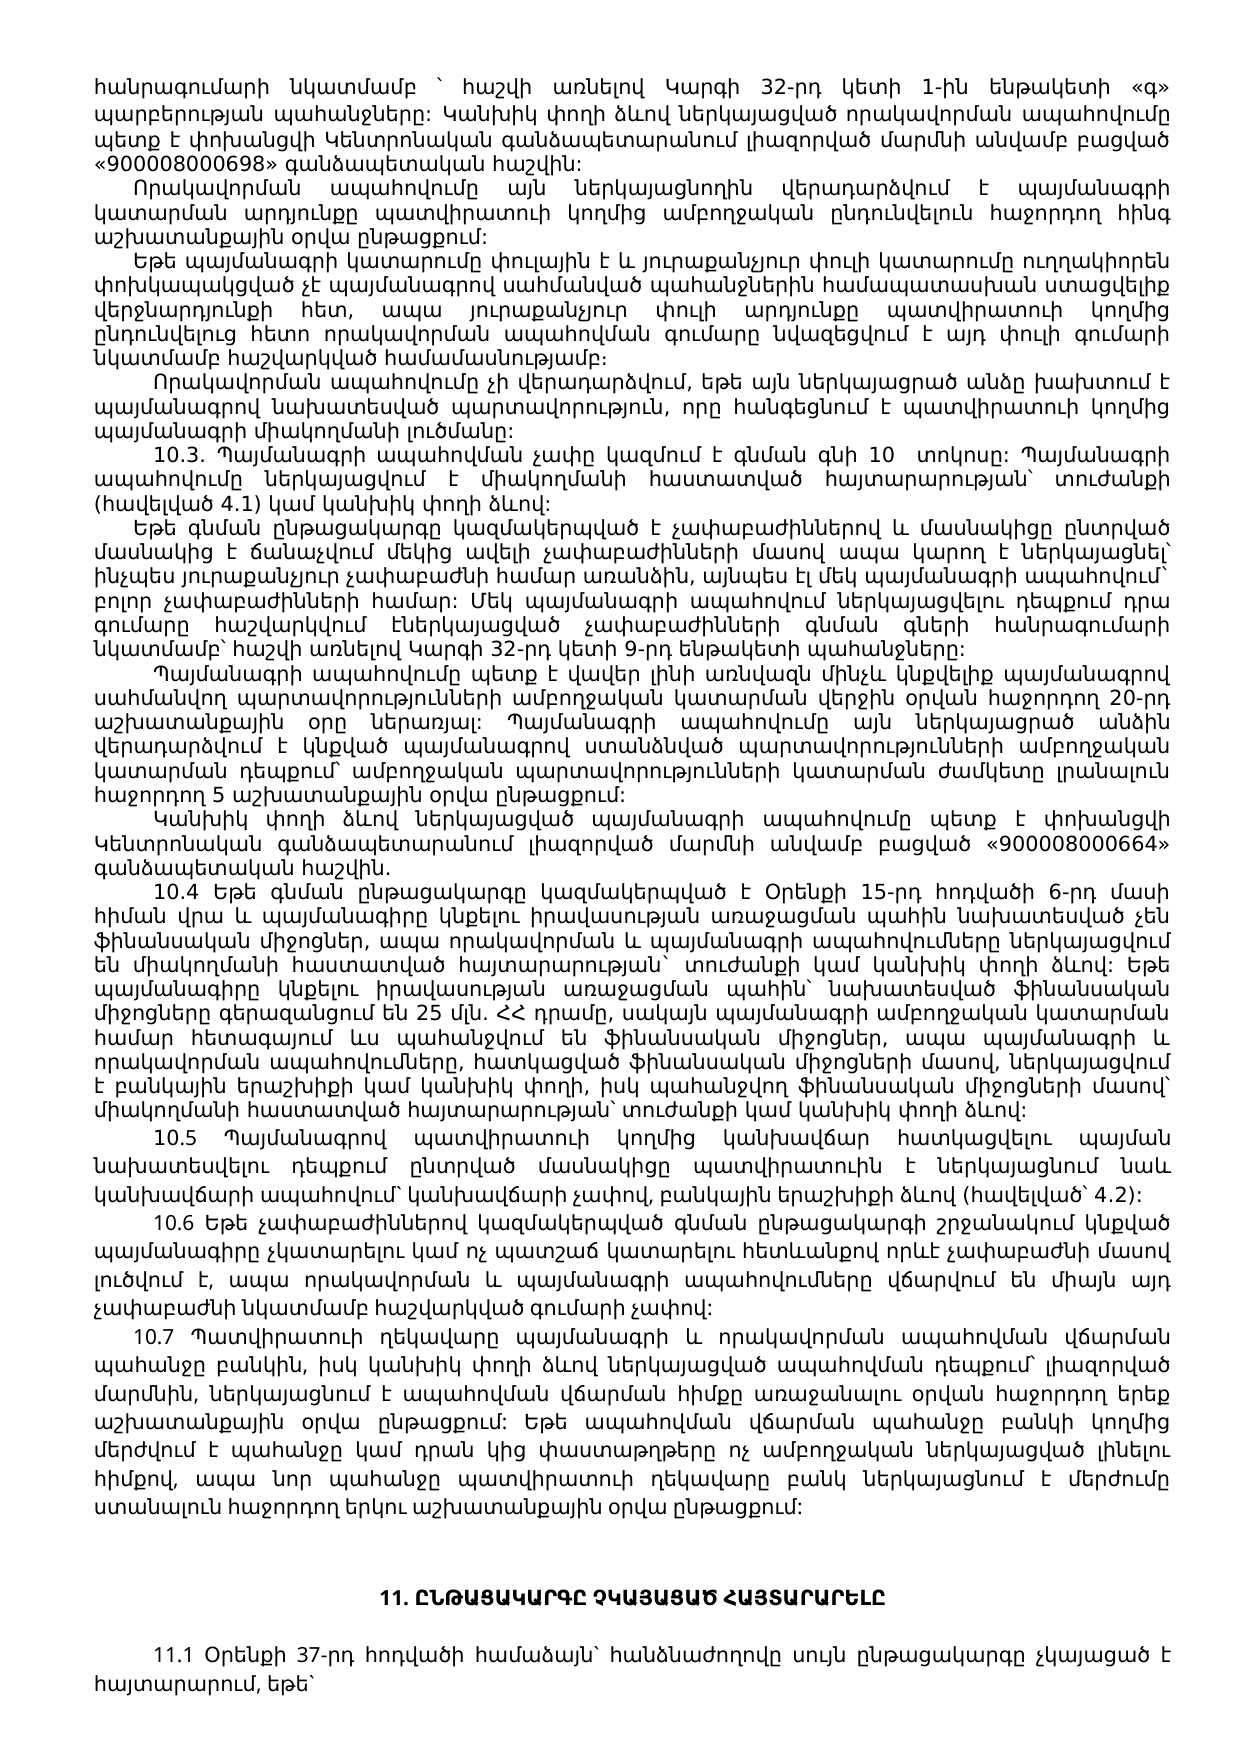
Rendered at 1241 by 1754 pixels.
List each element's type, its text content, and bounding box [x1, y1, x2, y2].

text 10.5 Պայմանագրով պատվիրատուի կողմից կանխավճար հատկացվելու պայման նախատեսվելու դեպքում ընտրված մասնակիցը պատվիրատուին է ներկայացնում նաև կանխավճարի ապահովում` կանխավճարի չափով, բանկային երաշխիքի ձևով (հավելված՝ 4․2): [94, 1123, 1171, 1208]
text 10.7 Պատվիրատուի ղեկավարը պայմանագրի և որակավորման ապահովման վճարման պահանջը բանկին, իսկ կանխիկ փողի ձևով ներկայացված ապահովման դեպքում՝ լիազորված մարմնին, ներկայացնում է ապահովման վճարման հիմքը առաջանալու օրվան հաջորդող երեք աշխատանքային օրվա ընթացքում: Եթե ապահովման վճարման պահանջը բանկի կողմից մերժվում է պահանջը կամ դրան կից փաստաթղթերը ոչ ամբողջական ներկայացված լինելու հիմքով, ապա նոր պահանջը պատվիրատուի ղեկավարը բանկ ներկայացնում է մերժումը ստանալուն հաջորդող երկու աշխատանքային օրվա ընթացքում: [94, 1322, 1171, 1521]
text Որակավորման ապահովումը այն ներկայացնողին վերադարձվում է պայմանագրի կատարման արդյունքը պատվիրատուի կողմից ամբողջական ընդունվելուն հաջորդող հինգ աշխատանքային օրվա ընթացքում: [94, 176, 1171, 249]
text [94, 75, 1171, 176]
text 10.6 Եթե չափաբաժիններով կազմակերպված գնման ընթացակարգի շրջանակում կնքված պայմանագիրը չկատարելու կամ ոչ պատշաճ կատարելու հետևանքով որևէ չափաբաժնի մասով լուծվում է, ապա որակավորման և պայմանագրի ապահովումները վճարվում են միայն այդ չափաբաժնի նկատմամբ հաշվարկված գումարի չափով: [94, 1208, 1171, 1322]
text 10.3. Պայմանագրի ապահովման չափը կազմում է գնման գնի 10 տոկոսը: Պայմանագրի ապահովումը ներկայացվում է միակողմանի հաստատված հայտարարության՝ տուժանքի (հավելված 4.1) կամ կանխիկ փողի ձևով: [94, 443, 1171, 516]
text Եթե գնման ընթացակարգը կազմակերպված է չափաբաժիններով և մասնակիցը ընտրված մասնակից է ճանաչվում մեկից ավելի չափաբաժինների մասով ապա կարող է ներկայացնել՝ ինչպես յուրաքանչյուր չափաբաժնի համար առանձին, այնպես էլ մեկ պայմանագրի ապահովում` բոլոր չափաբաժինների համար: Մեկ պայմանագրի ապահովում ներկայացվելու դեպքում դրա գումարը հաշվարկվում էներկայացված չափաբաժինների գնման գների հանրագումարի նկատմամբ՝ հաշվի առնելով Կարգի 32-րդ կետի 9-րդ ենթակետի պահանջները: [94, 516, 1171, 662]
text Եթե պայմանագրի կատարումը փուլային է և յուրաքանչյուր փուլի կատարումը ուղղակիորեն փոխկապակցված չէ պայմանագրով սահմանված պահանջներին համապատասխան ստացվելիք վերջնարդյունքի հետ, ապա յուրաքանչյուր փուլի արդյունքը պատվիրատուի կողմից ընդունվելուց հետո որակավորման ապահովման գումարը նվազեցվում է այդ փուլի գումարի նկատմամբ հաշվարկված համամասնությամբ։ [94, 249, 1171, 370]
text 11.1 Օրենքի 37-րդ հոդվածի համաձայն` հանձնաժողովը սույն ընթացակարգը չկայացած է հայտարարում, եթե` [94, 1640, 1171, 1697]
text 10.4 Եթե գնման ընթացակարգը կազմակերպված է Օրենքի 15-րդ հոդվածի 6-րդ մասի հիման վրա և պայմանագիրը կնքելու իրավասության առաջացման պահին նախատեսված չեն ֆինանսական միջոցներ, ապա որակավորման և պայմանագրի ապահովումները ներկայացվում են միակողմանի հաստատված հայտարարության` տուժանքի կամ կանխիկ փողի ձևով: Եթե պայմանագիրը կնքելու իրավասության առաջացման պահին՝ նախատեսված ֆինանսական միջոցները գերազանցում են 25 մլն. ՀՀ դրամը, սակայն պայմանագրի ամբողջական կատարման համար հետագայում ևս պահանջվում են ֆինանսական միջոցներ, ապա պայմանագրի և որակավորման ապահովումները, հատկացված ֆինանսական միջոցների մասով, ներկայացվում է բանկային երաշխիքի կամ կանխիկ փողի, իսկ պահանջվող ֆինանսական միջոցների մասով՝ միակողմանի հաստատված հայտարարության՝ տուժանքի կամ կանխիկ փողի ձևով: [94, 880, 1171, 1123]
text Պայմանագրի ապահովումը պետք է վավեր լինի առնվազն մինչև կնքվելիք պայմանագրով սահմանվող պարտավորությունների ամբողջական կատարման վերջին օրվան հաջորդող 20-րդ աշխատանքային օրը ներառյալ: Պայմանագրի ապահովումը այն ներկայացրած անձին վերադարձվում է կնքված պայմանագրով ստանձնված պարտավորությունների ամբողջական կատարման դեպքում՝ ամբողջական պարտավորությունների կատարման ժամկետը լրանալուն հաջորդող 5 աշխատանքային օրվա ընթացքում: [94, 662, 1171, 807]
text 11. ԸՆԹԱՑԱԿԱՐԳԸ ՉԿԱՅԱՑԱԾ ՀԱՅՏԱՐԱՐԵԼԸ [94, 1583, 1171, 1612]
text Որակավորման ապահովումը չի վերադարձվում, եթե այն ներկայացրած անձը խախտում է պայմանագրով նախատեսված պարտավորություն, որը հանգեցնում է պատվիրատուի կողմից պայմանագրի միակողմանի լուծմանը: [94, 370, 1171, 443]
text Կանխիկ փողի ձևով ներկայացված պայմանագրի ապահովումը պետք է փոխանցվի Կենտրոնական գանձապետարանում լիազորված մարմնի անվամբ բացված «900008000664» գանձապետական հաշվին. [94, 807, 1171, 880]
